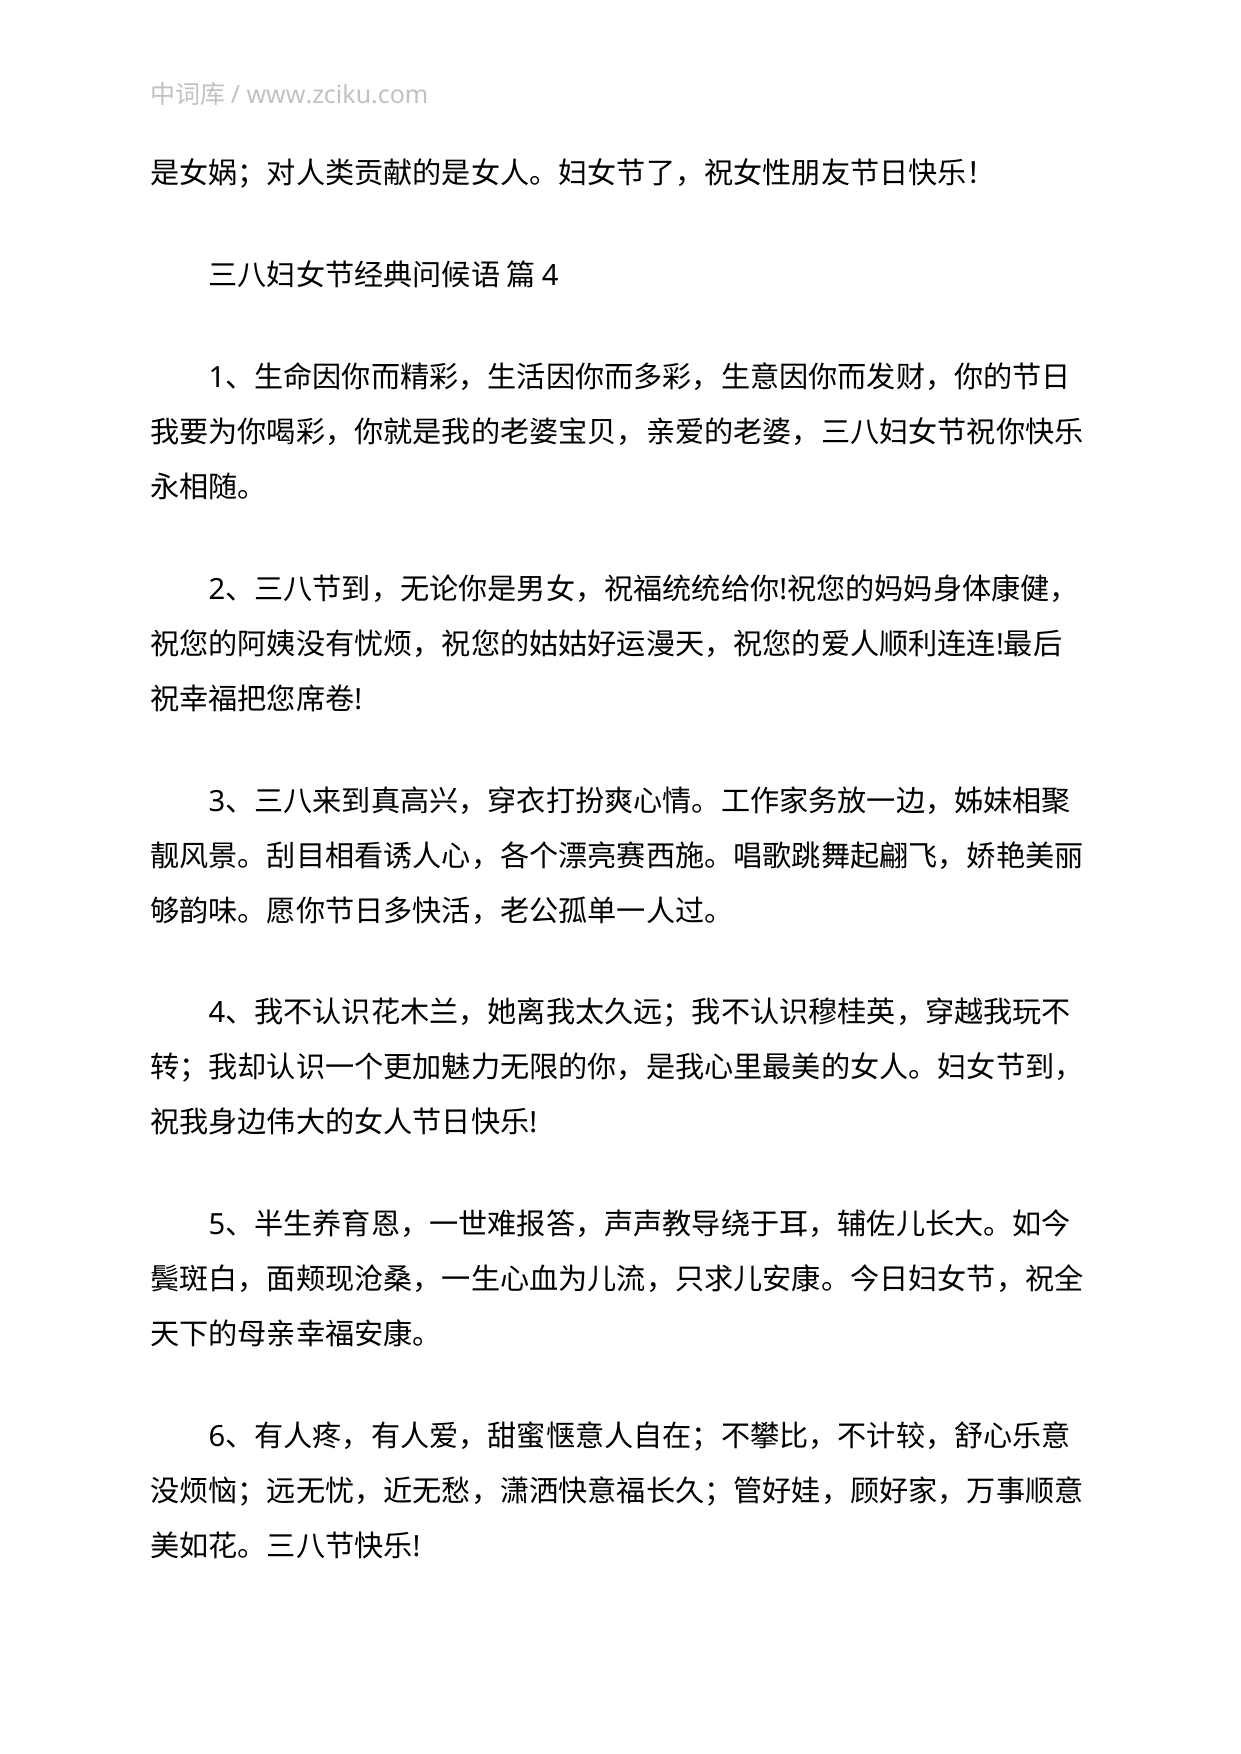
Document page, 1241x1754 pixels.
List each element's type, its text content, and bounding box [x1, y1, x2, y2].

text 1、生命因你而精彩，生活因你而多彩，生意因你而发财，你的节日我要为你喝彩，你就是我的老婆宝贝，亲爱的老婆，三八妇女节祝你快乐永相随。 [150, 354, 1090, 506]
text 3、三八来到真高兴，穿衣打扮爽心情。工作家务放一边，姊妹相聚靓风景。刮目相看诱人心，各个漂亮赛西施。唱歌跳舞起翩飞，娇艳美丽够韵味。愿你节日多快活，老公孤单一人过。 [150, 777, 1090, 929]
text 6、有人疼，有人爱，甜蜜惬意人自在；不攀比，不计较，舒心乐意没烦恼；远无忧，近无愁，潇洒快意福长久；管好娃，顾好家，万事顺意美如花。三八节快乐! [150, 1413, 1090, 1565]
text 4、我不认识花木兰，她离我太久远；我不认识穆桂英，穿越我玩不转；我却认识一个更加魅力无限的你，是我心里最美的女人。妇女节到，祝我身边伟大的女人节日快乐! [150, 989, 1090, 1141]
text 2、三八节到，无论你是男女，祝福统统给你!祝您的妈妈身体康健，祝您的阿姨没有忧烦，祝您的姑姑好运漫天，祝您的爱人顺利连连!最后祝幸福把您席卷! [150, 565, 1090, 718]
text 三八妇女节经典问候语 篇4 [150, 252, 1090, 294]
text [150, 150, 1090, 192]
text 5、半生养育恩，一世难报答，声声教导绕于耳，辅佐儿长大。如今鬓斑白，面颊现沧桑，一生心血为儿流，只求儿安康。今日妇女节，祝全天下的母亲幸福安康。 [150, 1201, 1090, 1353]
